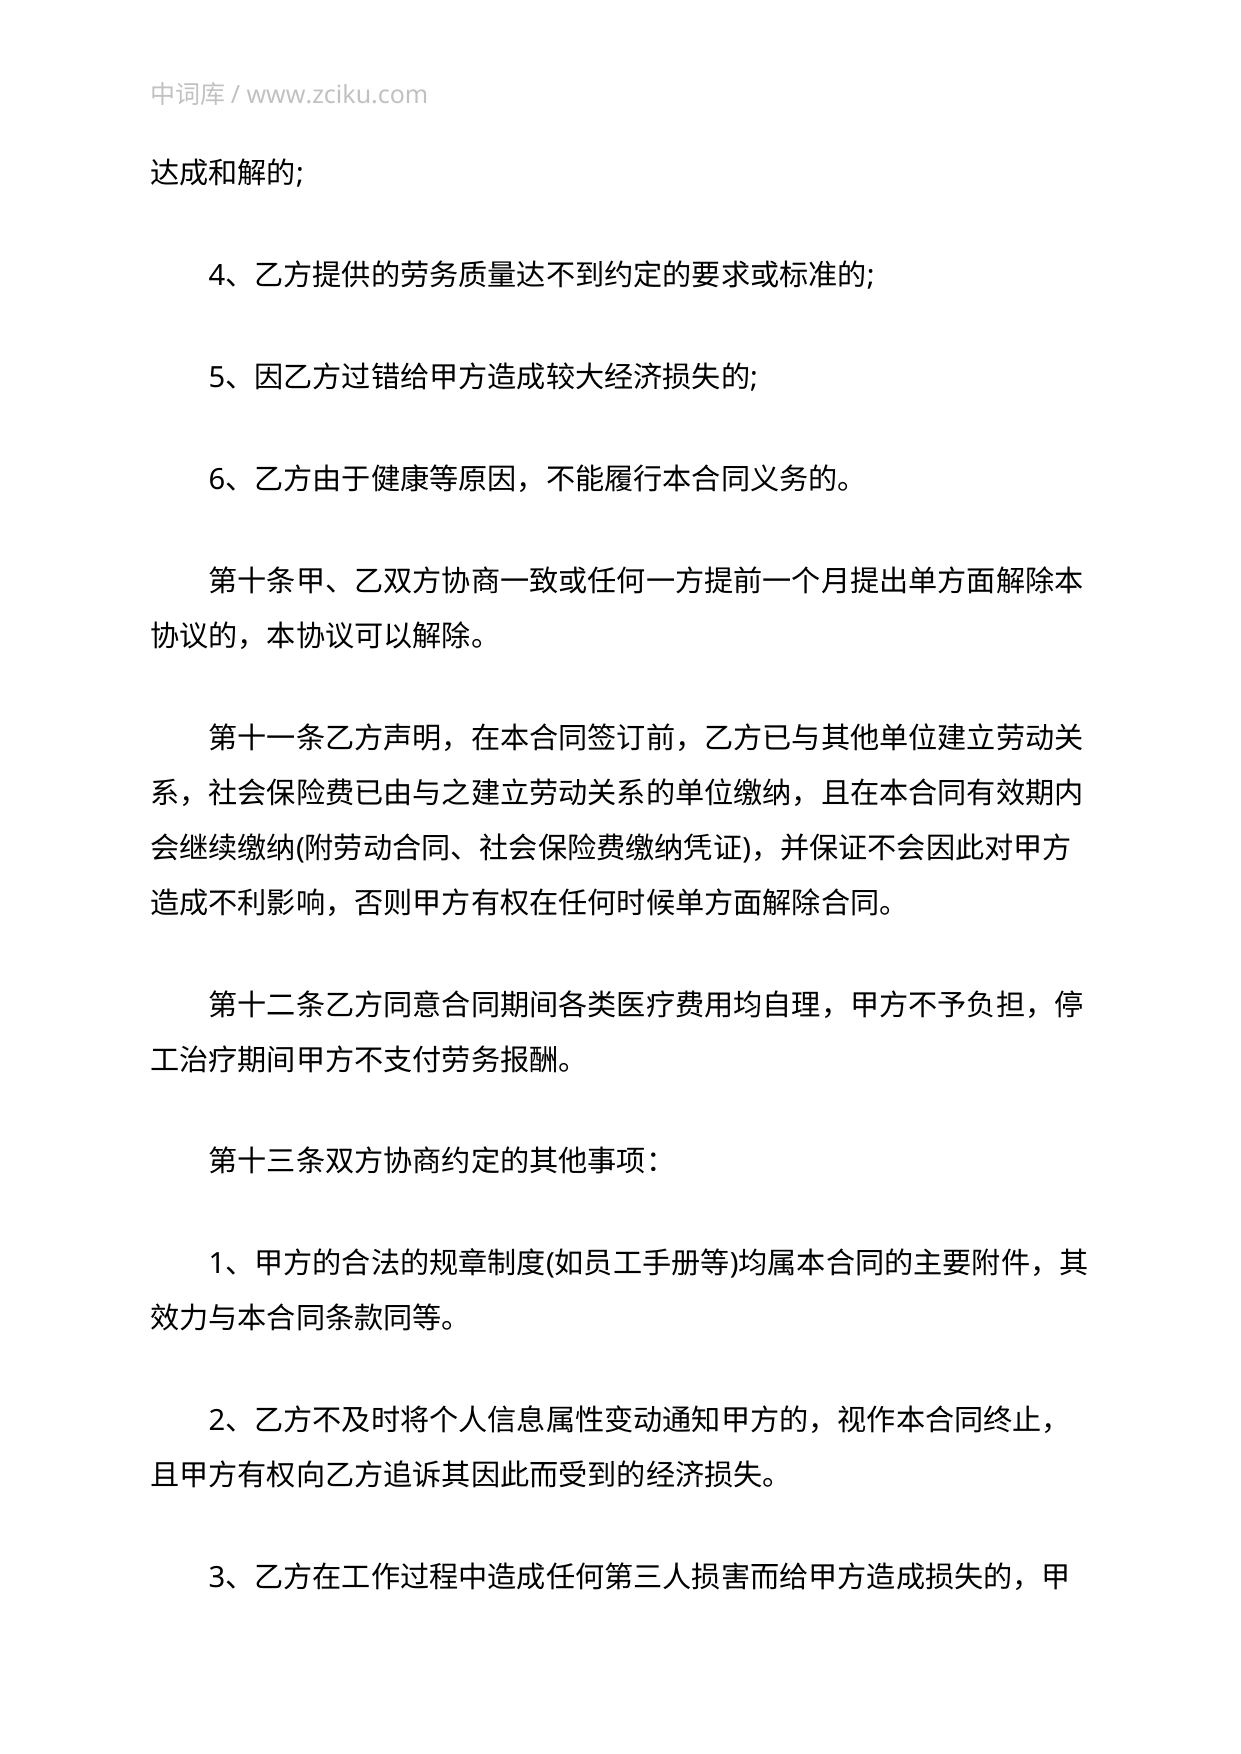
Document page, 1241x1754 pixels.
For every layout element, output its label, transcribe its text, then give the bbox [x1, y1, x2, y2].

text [150, 1553, 1090, 1596]
text 2、乙方不及时将个人信息属性变动通知甲方的，视作本合同终止，且甲方有权向乙方追诉其因此而受到的经济损失。 [150, 1396, 1090, 1494]
text 第十二条乙方同意合同期间各类医疗费用均自理，甲方不予负担，停工治疗期间甲方不支付劳务报酬。 [150, 981, 1090, 1078]
text 6、乙方由于健康等原因，不能履行本合同义务的。 [150, 456, 1090, 498]
text 1、甲方的合法的规章制度(如员工手册等)均属本合同的主要附件，其效力与本合同条款同等。 [150, 1239, 1090, 1337]
text 4、乙方提供的劳务质量达不到约定的要求或标准的; [150, 252, 1090, 294]
text 第十三条双方协商约定的其他事项： [150, 1138, 1090, 1180]
text 5、因乙方过错给甲方造成较大经济损失的; [150, 354, 1090, 396]
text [150, 150, 1090, 192]
text 第十条甲、乙双方协商一致或任何一方提前一个月提出单方面解除本协议的，本协议可以解除。 [150, 558, 1090, 655]
text 第十一条乙方声明，在本合同签订前，乙方已与其他单位建立劳动关系，社会保险费已由与之建立劳动关系的单位缴纳，且在本合同有效期内会继续缴纳(附劳动合同、社会保险费缴纳凭证)，并保证不会因此对甲方造成不利影响，否则甲方有权在任何时候单方面解除合同。 [150, 714, 1090, 922]
